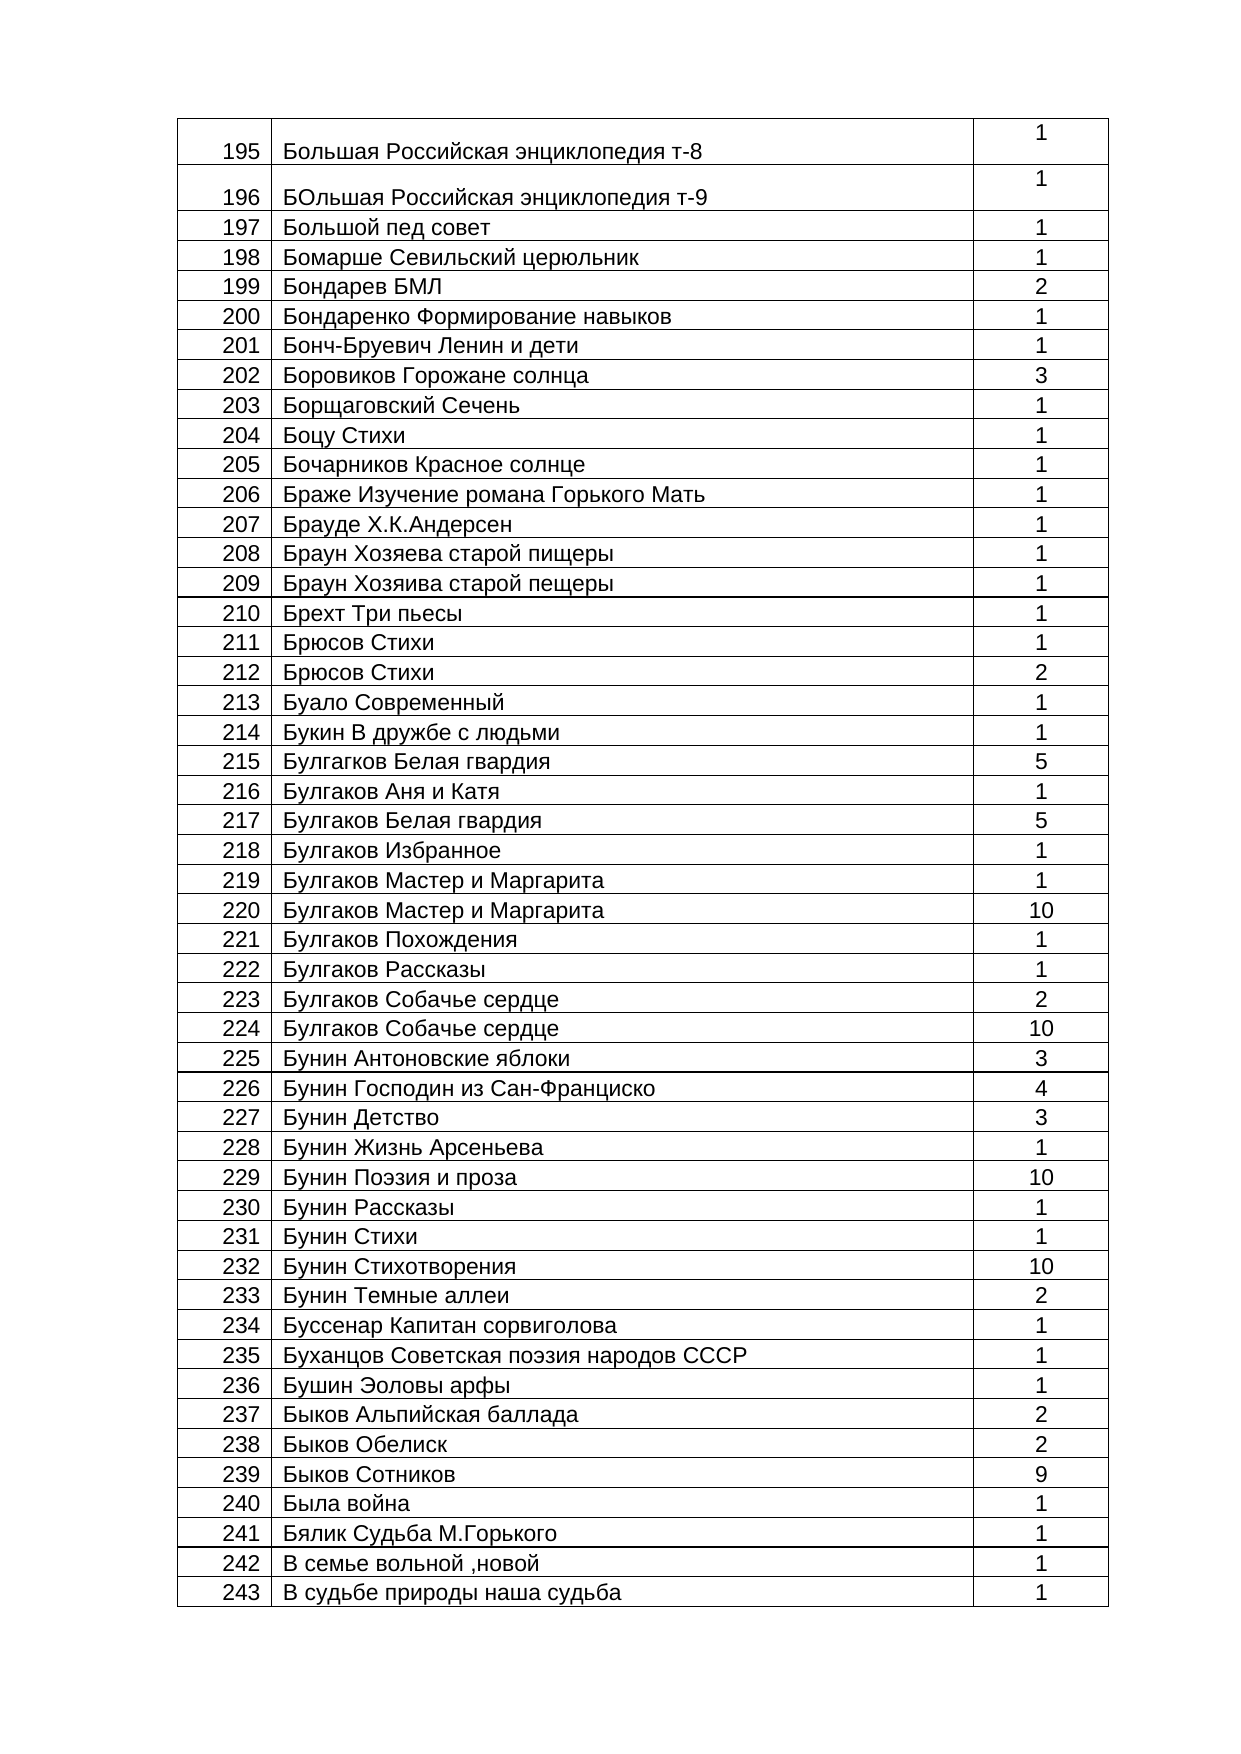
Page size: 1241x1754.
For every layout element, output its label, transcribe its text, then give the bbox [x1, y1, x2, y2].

table_cell 219 [178, 865, 271, 893]
table_cell 209 [178, 568, 271, 596]
table_cell Бунин Рассказы [272, 1191, 973, 1220]
table_cell 1 [974, 1221, 1108, 1249]
table_cell 231 [178, 1221, 271, 1249]
table_cell Боровиков Горожане солнца [272, 360, 973, 388]
table_cell 216 [178, 776, 271, 804]
table_cell 212 [178, 657, 271, 685]
table_cell 205 [178, 449, 271, 478]
table_cell 195 [178, 119, 271, 164]
table_cell Букин В дружбе с людьми [272, 716, 973, 745]
table_cell Бунин Поэзия и проза [272, 1161, 973, 1190]
table_cell 1 [974, 1132, 1108, 1160]
table_cell 1 [974, 119, 1108, 164]
table_cell Булгаков Собачье сердце [272, 983, 973, 1012]
table_cell Бунин Господин из Сан-Франциско [272, 1073, 973, 1101]
table_cell 214 [178, 716, 271, 745]
table_cell 204 [178, 419, 271, 448]
table_cell 1 [974, 390, 1108, 418]
table_cell 226 [178, 1073, 271, 1101]
table_cell Брюсов Стихи [272, 627, 973, 656]
table_cell 5 [974, 746, 1108, 774]
table_cell 1 [974, 1518, 1108, 1546]
table_cell Булгаков Похождения [272, 924, 973, 953]
table_cell 3 [974, 1102, 1108, 1131]
table_cell Браун Хозяева старой пищеры [272, 538, 973, 567]
table_cell Боцу Стихи [272, 419, 973, 448]
table_cell 1 [974, 598, 1108, 626]
table_cell 207 [178, 508, 271, 537]
table_cell 1 [974, 508, 1108, 537]
table_cell 202 [178, 360, 271, 388]
table_cell Брюсов Стихи [272, 657, 973, 685]
table_cell 2 [974, 1399, 1108, 1428]
table_cell Бондарев БМЛ [272, 271, 973, 299]
table_cell Бушин Эоловы арфы [272, 1369, 973, 1398]
table_cell 238 [178, 1429, 271, 1457]
table_cell 210 [178, 598, 271, 626]
table_cell 197 [178, 211, 271, 240]
table_cell Брехт Три пьесы [272, 598, 973, 626]
table_cell 1 [974, 241, 1108, 270]
table_cell 241 [178, 1518, 271, 1546]
table_cell 242 [178, 1548, 271, 1576]
table_cell 232 [178, 1251, 271, 1279]
table_cell Браже Изучение романа Горького Мать [272, 479, 973, 507]
table_cell 237 [178, 1399, 271, 1428]
table_cell Булгаков Мастер и Маргарита [272, 865, 973, 893]
table_cell 2 [974, 983, 1108, 1012]
table_cell 211 [178, 627, 271, 656]
table_cell 208 [178, 538, 271, 567]
table_cell 227 [178, 1102, 271, 1131]
table_cell Бунин Антоновские яблоки [272, 1043, 973, 1071]
table_cell 1 [974, 924, 1108, 953]
table_cell 1 [974, 301, 1108, 329]
table_cell 225 [178, 1043, 271, 1071]
table_cell 10 [974, 1161, 1108, 1190]
table_cell 239 [178, 1458, 271, 1487]
table_cell Бунин Детство [272, 1102, 973, 1131]
table_cell 201 [178, 330, 271, 359]
table_cell 240 [178, 1488, 271, 1517]
table_cell 1 [974, 330, 1108, 359]
table_cell Бунин Стихи [272, 1221, 973, 1249]
table_cell 215 [178, 746, 271, 774]
table_cell 1 [974, 1340, 1108, 1368]
table_cell 217 [178, 805, 271, 834]
table_cell 10 [974, 894, 1108, 923]
table_cell Быков Обелиск [272, 1429, 973, 1457]
table_cell 1 [974, 954, 1108, 982]
table_cell 3 [974, 1043, 1108, 1071]
table_cell 1 [974, 686, 1108, 715]
table_cell Бонч-Бруевич Ленин и дети [272, 330, 973, 359]
table_cell Булгаков Аня и Катя [272, 776, 973, 804]
table_cell 206 [178, 479, 271, 507]
table_cell 1 [974, 165, 1108, 210]
table_cell 218 [178, 835, 271, 863]
table_cell Брауде Х.К.Андерсен [272, 508, 973, 537]
table_cell 1 [974, 1369, 1108, 1398]
table_cell Браун Хозяива старой пещеры [272, 568, 973, 596]
table_cell 3 [974, 360, 1108, 388]
table_cell Большой пед совет [272, 211, 973, 240]
table_cell Булгагков Белая гвардия [272, 746, 973, 774]
table_cell 236 [178, 1369, 271, 1398]
table_cell 222 [178, 954, 271, 982]
table_cell 1 [974, 211, 1108, 240]
table_cell 2 [974, 657, 1108, 685]
table_cell 2 [974, 1429, 1108, 1457]
table_cell 228 [178, 1132, 271, 1160]
table_cell 1 [974, 479, 1108, 507]
table_cell 196 [178, 165, 271, 210]
table_cell 1 [974, 835, 1108, 863]
table_cell 1 [974, 538, 1108, 567]
table_cell Буссенар Капитан сорвиголова [272, 1310, 973, 1338]
table_cell 1 [974, 716, 1108, 745]
table_cell Бомарше Севильский церюльник [272, 241, 973, 270]
table_cell 1 [974, 1191, 1108, 1220]
table_cell 230 [178, 1191, 271, 1220]
table_cell 10 [974, 1013, 1108, 1042]
table_cell 4 [974, 1073, 1108, 1101]
table_cell 1 [974, 568, 1108, 596]
table_cell 2 [974, 1280, 1108, 1309]
table_cell 1 [974, 776, 1108, 804]
table_cell 213 [178, 686, 271, 715]
table_cell Булгаков Мастер и Маргарита [272, 894, 973, 923]
table_cell 9 [974, 1458, 1108, 1487]
table_cell 2 [974, 271, 1108, 299]
table_cell Буханцов Советская поэзия народов СССР [272, 1340, 973, 1368]
table_cell Булгаков Собачье сердце [272, 1013, 973, 1042]
table_cell Бунин Жизнь Арсеньева [272, 1132, 973, 1160]
table_cell БОльшая Российская энциклопедия т-9 [272, 165, 973, 210]
table_cell Быков Сотников [272, 1458, 973, 1487]
table_cell 199 [178, 271, 271, 299]
table_cell Бялик Судьба М.Горького [272, 1518, 973, 1546]
table_cell 220 [178, 894, 271, 923]
table_cell Большая Российская энциклопедия т-8 [272, 119, 973, 164]
table_cell В семье вольной ,новой [272, 1548, 973, 1576]
table_cell 203 [178, 390, 271, 418]
table_cell 1 [974, 1488, 1108, 1517]
table_cell Бунин Темные аллеи [272, 1280, 973, 1309]
table_cell 233 [178, 1280, 271, 1309]
table_cell Борщаговский Сечень [272, 390, 973, 418]
table_cell Бочарников Красное солнце [272, 449, 973, 478]
table_cell Бунин Стихотворения [272, 1251, 973, 1279]
table_cell Бондаренко Формирование навыков [272, 301, 973, 329]
table_cell 229 [178, 1161, 271, 1190]
table_cell 234 [178, 1310, 271, 1338]
table_cell 10 [974, 1251, 1108, 1279]
table_cell Быков Альпийская баллада [272, 1399, 973, 1428]
table_cell Буало Современный [272, 686, 973, 715]
table_cell 221 [178, 924, 271, 953]
table_cell 1 [974, 865, 1108, 893]
table_cell Булгаков Белая гвардия [272, 805, 973, 834]
table_cell 1 [974, 627, 1108, 656]
table_cell 1 [974, 1548, 1108, 1576]
table_cell 235 [178, 1340, 271, 1368]
table_cell 223 [178, 983, 271, 1012]
table_cell 1 [974, 1310, 1108, 1338]
table_cell 243 [178, 1577, 271, 1606]
table_cell 224 [178, 1013, 271, 1042]
table_cell Была война [272, 1488, 973, 1517]
table_cell Булгаков Рассказы [272, 954, 973, 982]
table_cell 1 [974, 419, 1108, 448]
table_cell 1 [974, 1577, 1108, 1606]
table_cell В судьбе природы наша судьба [272, 1577, 973, 1606]
table_cell 5 [974, 805, 1108, 834]
table_cell Булгаков Избранное [272, 835, 973, 863]
table_cell 200 [178, 301, 271, 329]
table_cell 1 [974, 449, 1108, 478]
table_cell 198 [178, 241, 271, 270]
